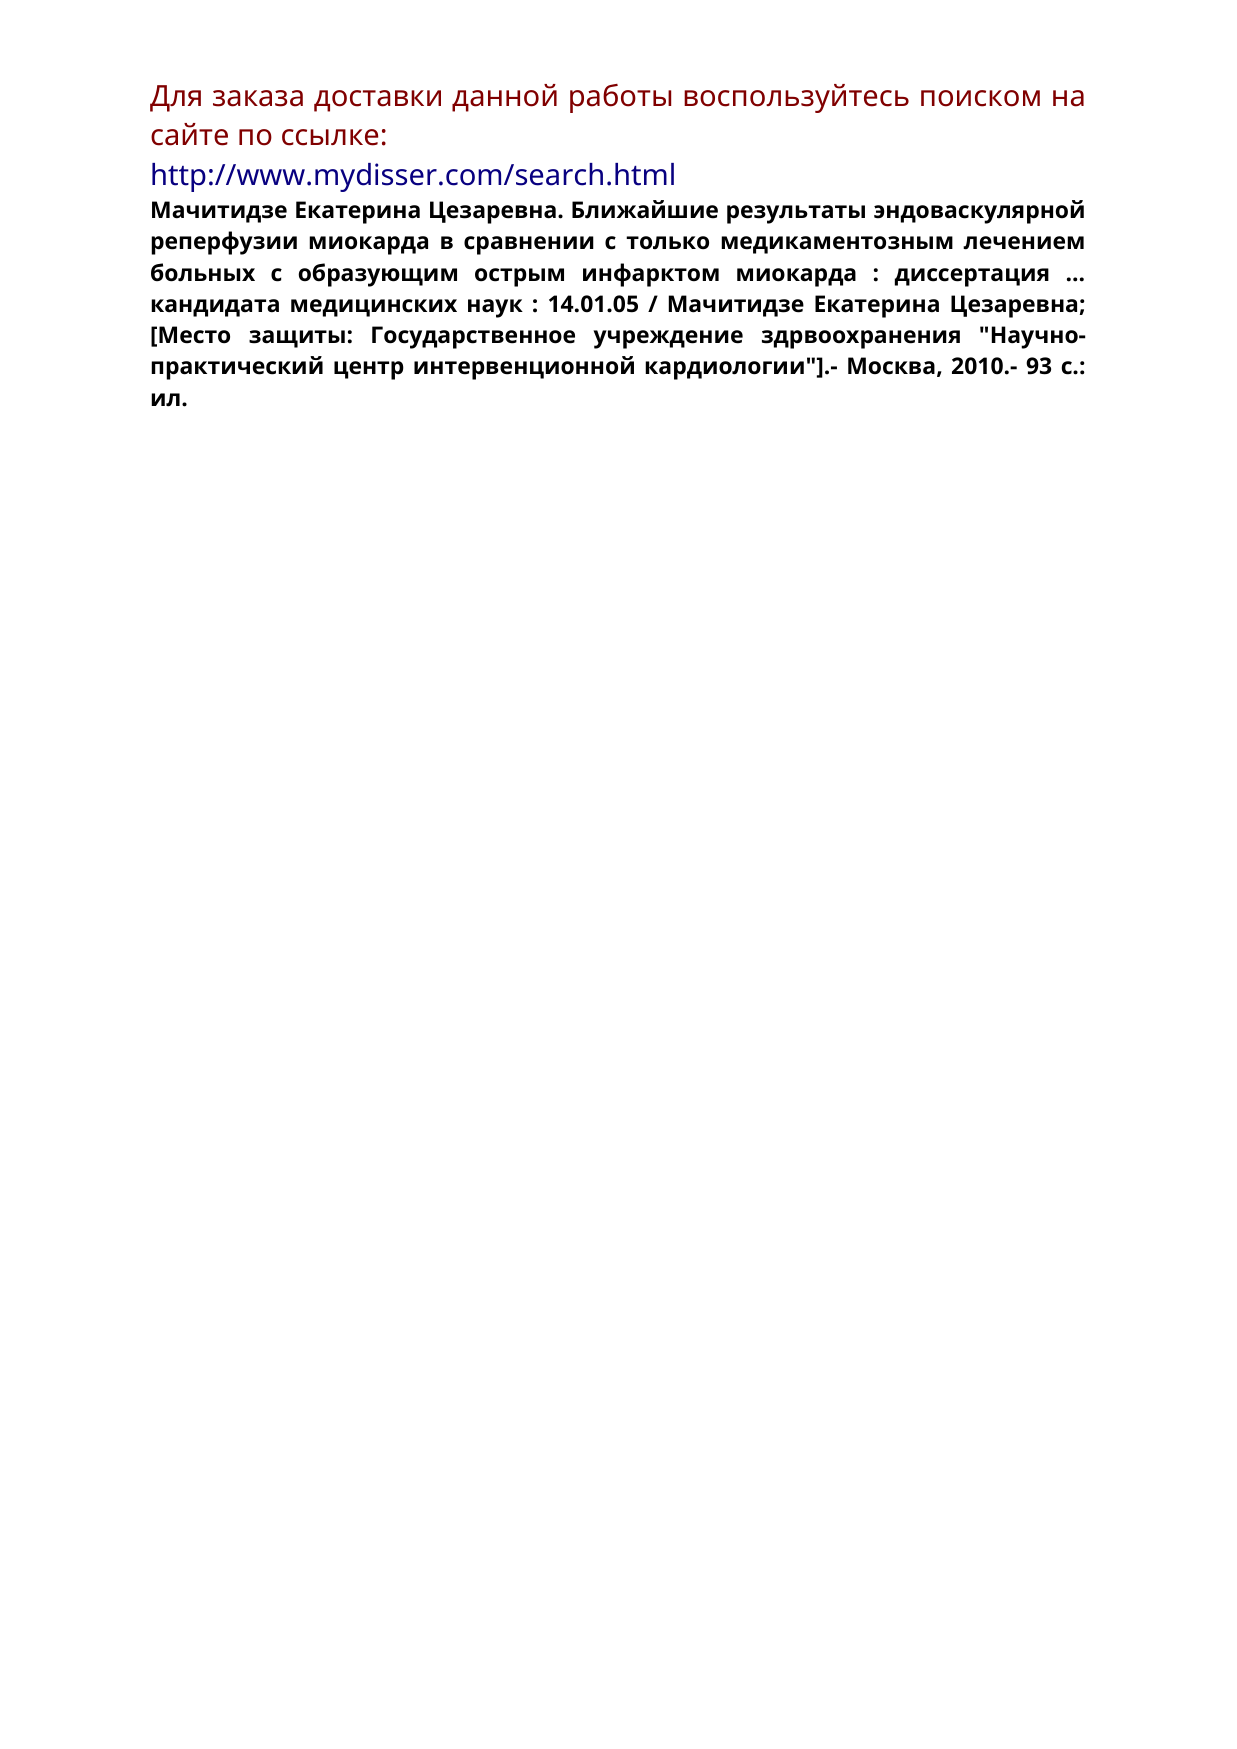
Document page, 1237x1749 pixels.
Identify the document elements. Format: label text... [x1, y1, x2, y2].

text Мачитидзе Екатерина Цезаревна. Ближайшие результаты эндоваскулярной реперфузии миокарда в сравнении с только медикаментозным лечением больных с образующим острым инфарктом миокарда : диссертация ... кандидата медицинских наук : 14.01.05 / Мачитидзе Екатерина Цезаревна; [Место защиты: Государственное учреждение здрвоохранения "Научно-практический центр интервенционной кардиологии"].- Москва, 2010.- 93 с.: ил. [150, 194, 1086, 413]
